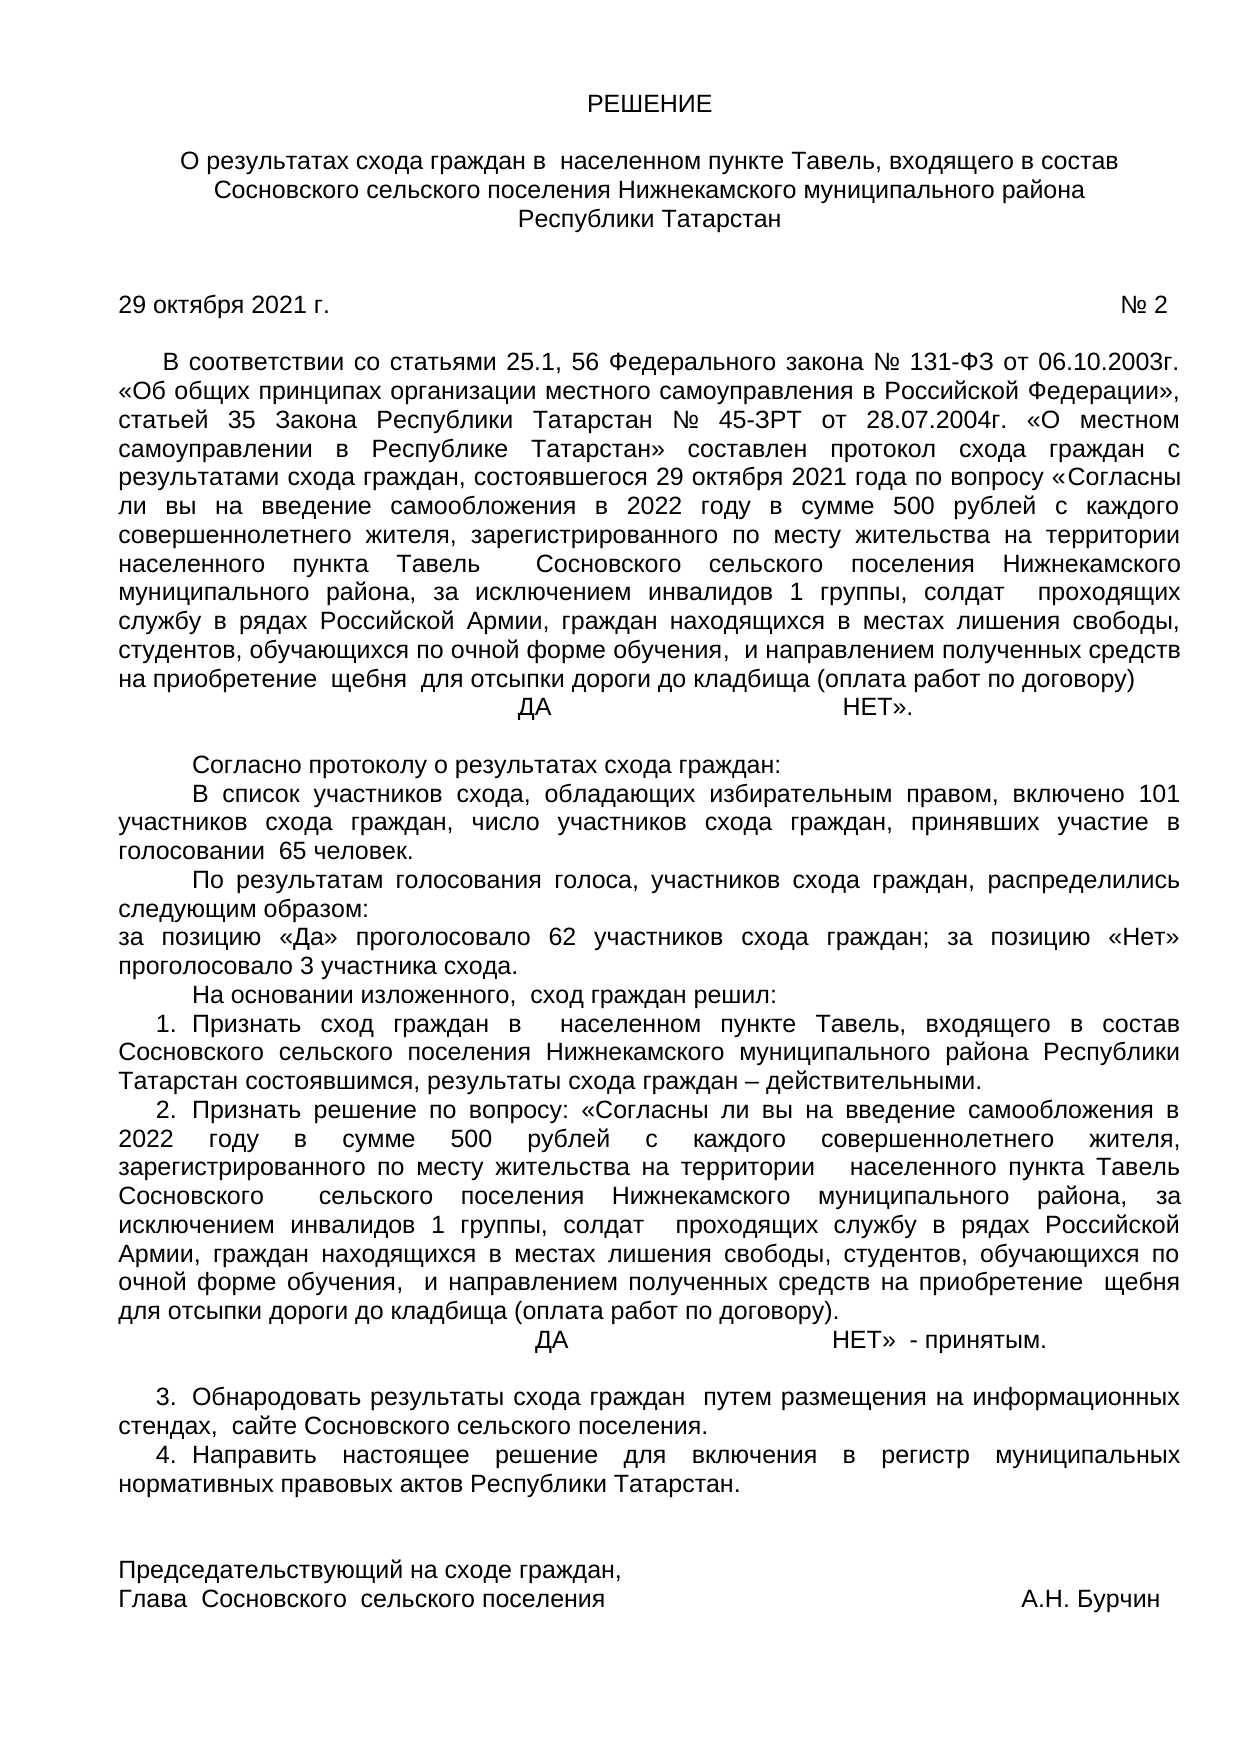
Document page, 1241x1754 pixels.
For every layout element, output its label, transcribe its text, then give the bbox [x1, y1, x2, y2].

text ДА НЕТ» - принятым. [118, 1325, 1181, 1354]
list Признать сход граждан в населенном пункте Тавель, входящего в состав Сосновского сельского поселения Нижнекамского муниципального района Республики Татарстан состоявшимся, результаты схода граждан – действительными. [118, 1009, 1181, 1095]
text Согласно протоколу о результатах схода граждан: [118, 750, 1181, 779]
text Председательствующий на сходе граждан, [118, 1555, 1181, 1584]
list Признать решение по вопросу: «Согласны ли вы на введение самообложения в 2022 году в сумме 500 рублей с каждого совершеннолетнего жителя, зарегистрированного по месту жительства на территории населенного пункта Тавель Сосновского сельского поселения Нижнекамского муниципального района, за исключением инвалидов 1 группы, солдат проходящих службу в рядах Российской Армии, граждан находящихся в местах лишения свободы, студентов, обучающихся по очной форме обучения, и направлением полученных средств на приобретение щебня для отсыпки дороги до кладбища (оплата работ по договору). [118, 1095, 1181, 1325]
list Направить настоящее решение для включения в регистр муниципальных нормативных правовых актов Республики Татарстан. [118, 1440, 1181, 1497]
list Обнародовать результаты схода граждан путем размещения на информационных стендах, сайте Сосновского сельского поселения. [118, 1382, 1181, 1440]
text На основании изложенного, сход граждан решил: [118, 980, 1181, 1009]
text Республики Татарстан [118, 204, 1181, 232]
text В список участников схода, обладающих избирательным правом, включено 101 участников схода граждан, число участников схода граждан, принявших участие в голосовании 65 человек. [118, 779, 1181, 865]
text ДА НЕТ». [118, 692, 1181, 721]
text Глава Сосновского сельского поселения А.Н. Бурчин [118, 1584, 1181, 1612]
text По результатам голосования голоса, участников схода граждан, распределились следующим образом: [118, 865, 1181, 922]
text за позицию «Да» проголосовало 62 участников схода граждан; за позицию «Нет» проголосовало 3 участника схода. [118, 922, 1181, 980]
text О результатах схода граждан в населенном пункте Тавель, входящего в состав Сосновского сельского поселения Нижнекамского муниципального района [118, 146, 1181, 204]
text В соответствии со статьями 25.1, 56 Федерального закона № 131-ФЗ от 06.10.2003г. «Об общих принципах организации местного самоуправления в Российской Федерации», статьей 35 Закона Республики Татарстан № 45-ЗРТ от 28.07.2004г. «О местном самоуправлении в Республике Татарстан» составлен протокол схода граждан с результатами схода граждан, состоявшегося 29 октября 2021 года по вопросу «Согласны ли вы на введение самообложения в 2022 году в сумме 500 рублей с каждого совершеннолетнего жителя, зарегистрированного по месту жительства на территории населенного пункта Тавель Сосновского сельского поселения Нижнекамского муниципального района, за исключением инвалидов 1 группы, солдат проходящих службу в рядах Российской Армии, граждан находящихся в местах лишения свободы, студентов, обучающихся по очной форме обучения, и направлением полученных средств на приобретение щебня для отсыпки дороги до кладбища (оплата работ по договору) [118, 347, 1181, 692]
text РЕШЕНИЕ [118, 89, 1181, 117]
text 29 октября 2021 г. № 2 [118, 290, 1181, 319]
